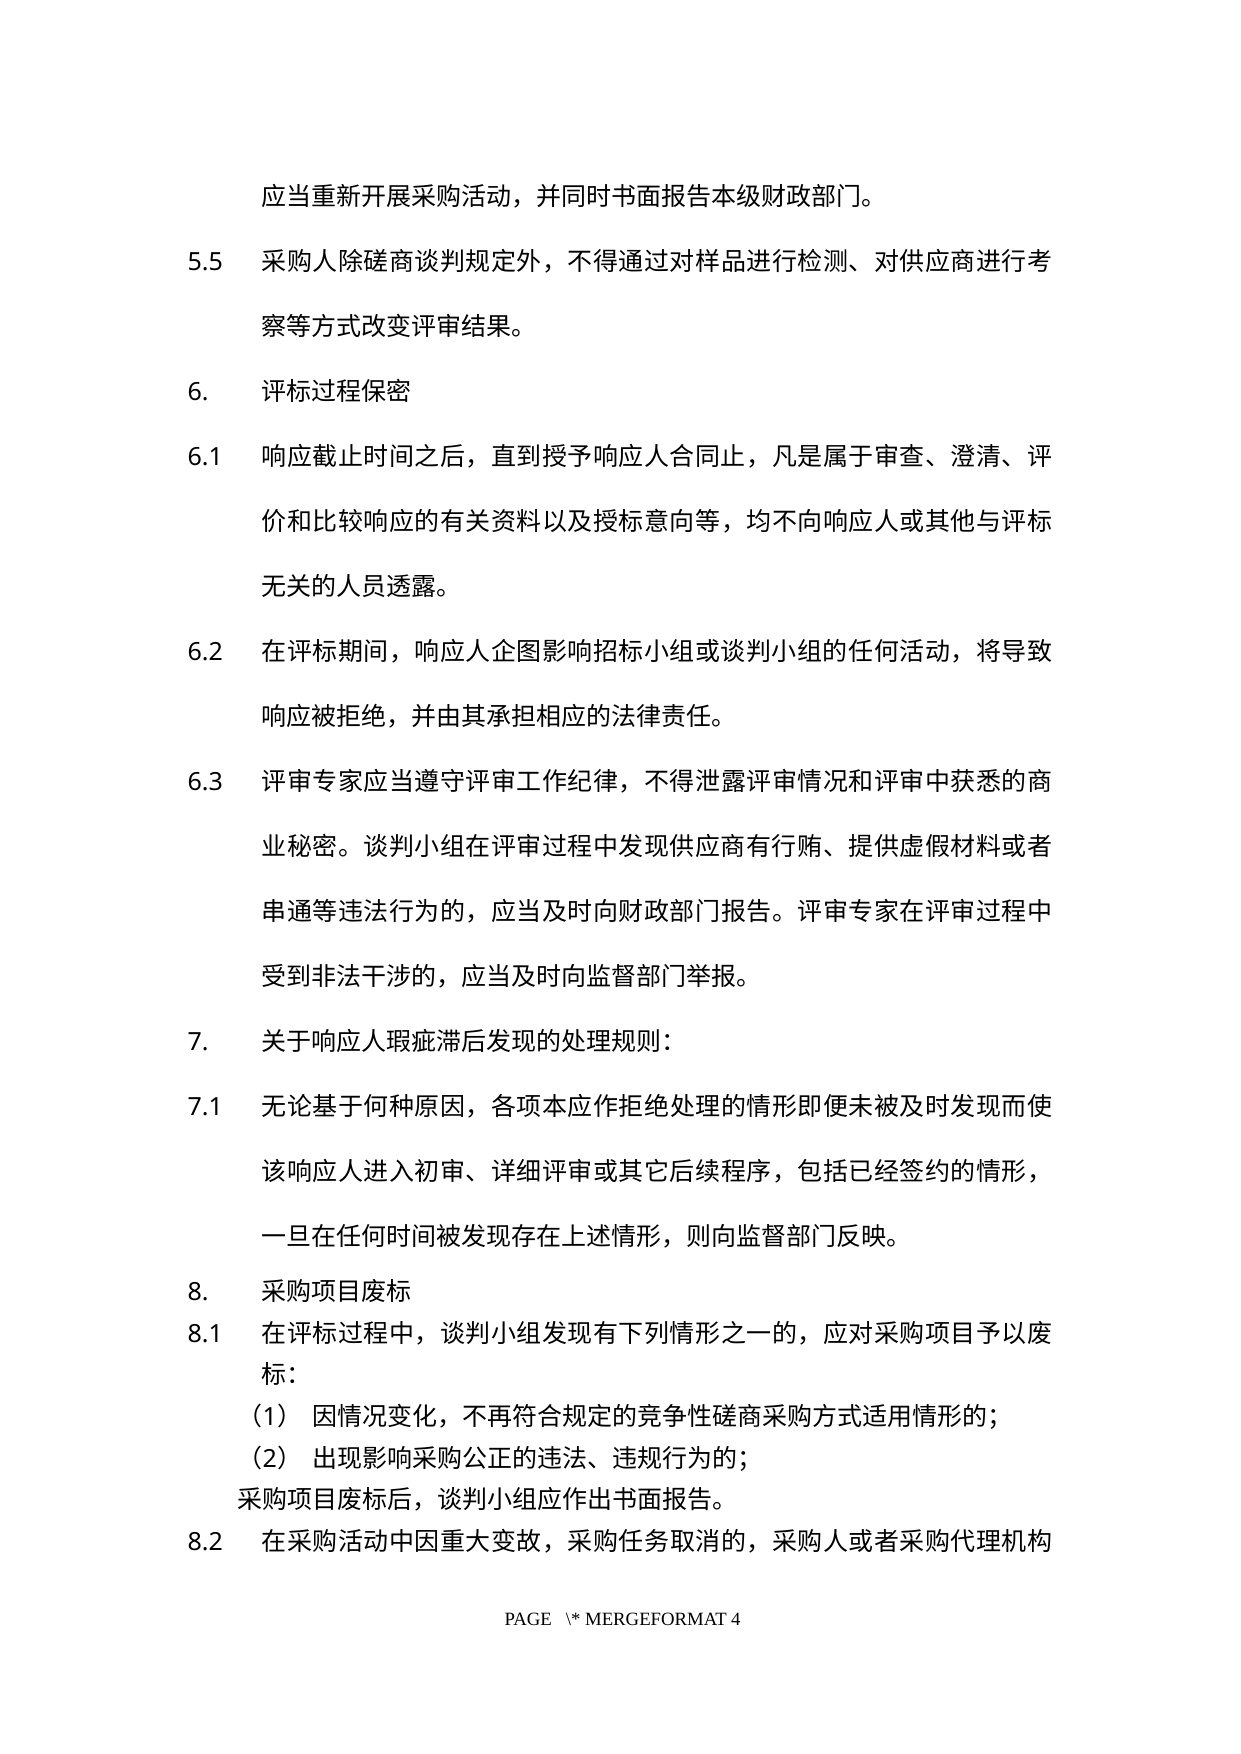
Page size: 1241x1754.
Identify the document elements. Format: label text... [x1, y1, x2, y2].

list 采购项目废标 [187, 1267, 1053, 1309]
list 出现影响采购公正的违法、违规行为的； [237, 1434, 1053, 1475]
list 评审专家应当遵守评审工作纪律，不得泄露评审情况和评审中获悉的商业秘密。谈判小组在评审过程中发现供应商有行贿、提供虚假材料或者串通等违法行为的，应当及时向财政部门报告。评审专家在评审过程中受到非法干涉的，应当及时向监督部门举报。 [187, 747, 1053, 1007]
list 因情况变化，不再符合规定的竞争性磋商采购方式适用情形的； [237, 1392, 1053, 1434]
list 评标过程保密 [187, 357, 1053, 422]
text 采购项目废标后，谈判小组应作出书面报告。 [237, 1475, 1053, 1517]
list 关于响应人瑕疵滞后发现的处理规则： [187, 1007, 1053, 1072]
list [187, 162, 1053, 227]
list 采购人除磋商谈判规定外，不得通过对样品进行检测、对供应商进行考察等方式改变评审结果。 [187, 227, 1053, 357]
list 响应截止时间之后，直到授予响应人合同止，凡是属于审查、澄清、评价和比较响应的有关资料以及授标意向等，均不向响应人或其他与评标无关的人员透露。 [187, 422, 1053, 617]
list 无论基于何种原因，各项本应作拒绝处理的情形即便未被及时发现而使该响应人进入初审、详细评审或其它后续程序，包括已经签约的情形，一旦在任何时间被发现存在上述情形，则向监督部门反映。 [187, 1072, 1053, 1267]
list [187, 1517, 1053, 1559]
list 在评标过程中，谈判小组发现有下列情形之一的，应对采购项目予以废标： [187, 1309, 1053, 1392]
list 在评标期间，响应人企图影响招标小组或谈判小组的任何活动，将导致响应被拒绝，并由其承担相应的法律责任。 [187, 617, 1053, 747]
